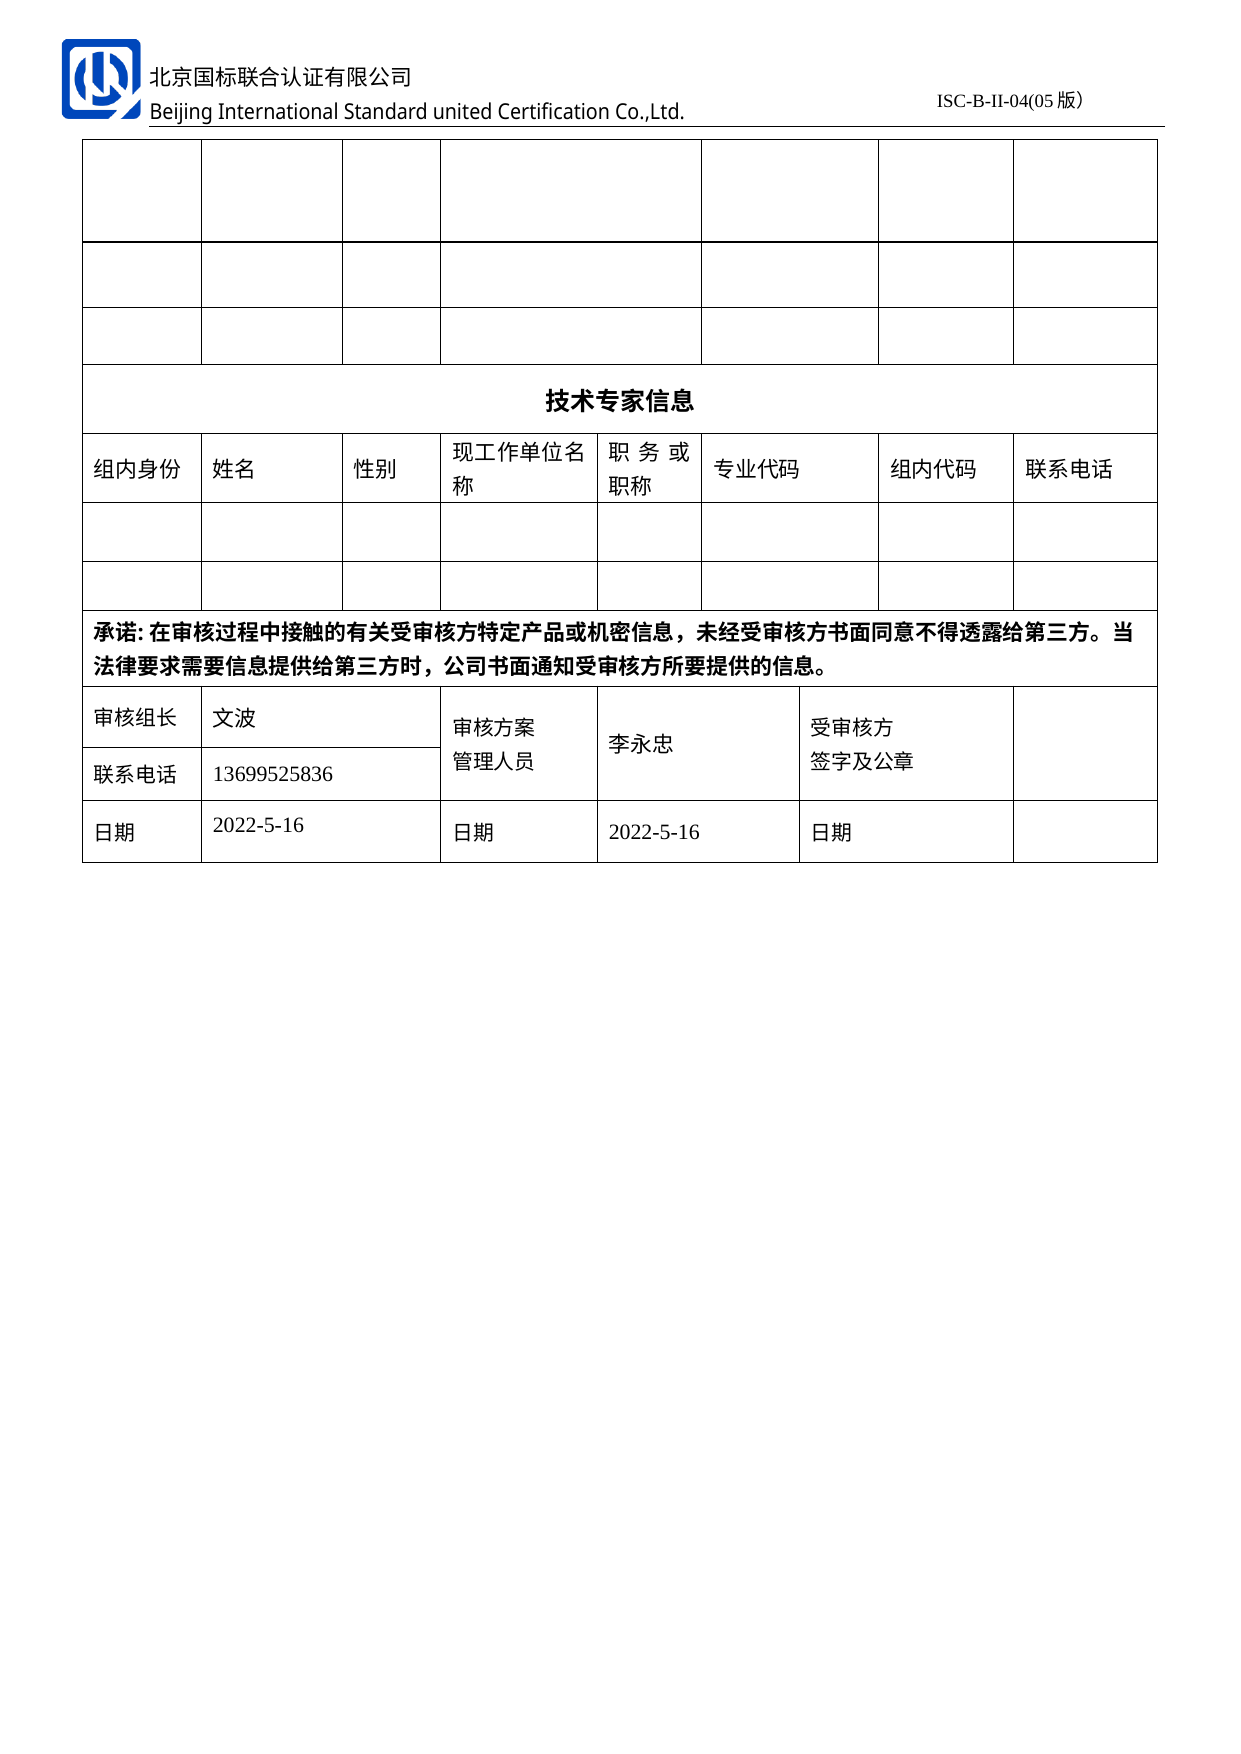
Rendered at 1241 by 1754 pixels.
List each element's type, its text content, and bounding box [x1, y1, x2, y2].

table_cell [343, 243, 440, 307]
table_cell 审核方案 管理人员 [441, 687, 597, 800]
table_cell [702, 308, 878, 364]
table_cell [343, 503, 440, 561]
table_cell [879, 562, 1013, 610]
table_cell 李永忠 [598, 687, 799, 800]
table_cell 2022-5-16 [598, 801, 799, 862]
table_cell [83, 140, 201, 241]
table_cell [702, 562, 878, 610]
table_cell [343, 140, 440, 241]
table_cell 审核组长 [83, 687, 201, 747]
table_cell [1014, 503, 1157, 561]
picture [61, 39, 141, 119]
table_cell [702, 243, 878, 307]
table_cell [343, 562, 440, 610]
table_cell 受审核方 签字及公章 [800, 687, 1013, 800]
table_cell 日期 [800, 801, 1013, 862]
table_cell 技术专家信息 [83, 365, 1157, 433]
table_cell 性别 [343, 434, 440, 502]
table_cell [879, 308, 1013, 364]
table_cell [1014, 687, 1157, 800]
table_cell [83, 562, 201, 610]
table_cell 日期 [441, 801, 597, 862]
table_cell [1014, 140, 1157, 241]
table_cell [702, 140, 878, 241]
table_cell [202, 503, 342, 561]
table_cell 组内身份 [83, 434, 201, 502]
table_cell [702, 503, 878, 561]
table_cell [202, 562, 342, 610]
table_cell [202, 243, 342, 307]
table_cell [1014, 562, 1157, 610]
table_cell 组内代码 [879, 434, 1013, 502]
table_cell [441, 140, 701, 241]
table_cell 13699525836 [202, 748, 440, 800]
table_cell [343, 308, 440, 364]
table_cell 姓名 [202, 434, 342, 502]
table_cell 承诺: 在审核过程中接触的有关受审核方特定产品或机密信息，未经受审核方书面同意不得透露给第三方。当法律要求需要信息提供给第三方时，公司书面通知受审核方所要提供的信息。 [83, 611, 1157, 686]
table_cell 2022-5-16 [202, 801, 440, 862]
table_cell [441, 562, 597, 610]
table_cell [879, 140, 1013, 241]
table_cell 联系电话 [1014, 434, 1157, 502]
table_cell [83, 503, 201, 561]
table_cell 日期 [83, 801, 201, 862]
table_cell [598, 503, 701, 561]
table_cell [202, 140, 342, 241]
table_cell 专业代码 [702, 434, 878, 502]
table_cell 现工作单位名称 [441, 434, 597, 502]
table_cell [83, 308, 201, 364]
table_cell [83, 243, 201, 307]
table_cell [598, 562, 701, 610]
table_cell [879, 503, 1013, 561]
table_cell 文波 [202, 687, 440, 747]
table_cell [441, 308, 701, 364]
table_cell [441, 503, 597, 561]
table_cell [879, 243, 1013, 307]
table_cell [1014, 801, 1157, 862]
table_cell [202, 308, 342, 364]
table_cell [441, 243, 701, 307]
table_cell [1014, 243, 1157, 307]
table_cell [1014, 308, 1157, 364]
table_cell 职务或职称 [598, 434, 701, 502]
table_cell 联系电话 [83, 748, 201, 800]
